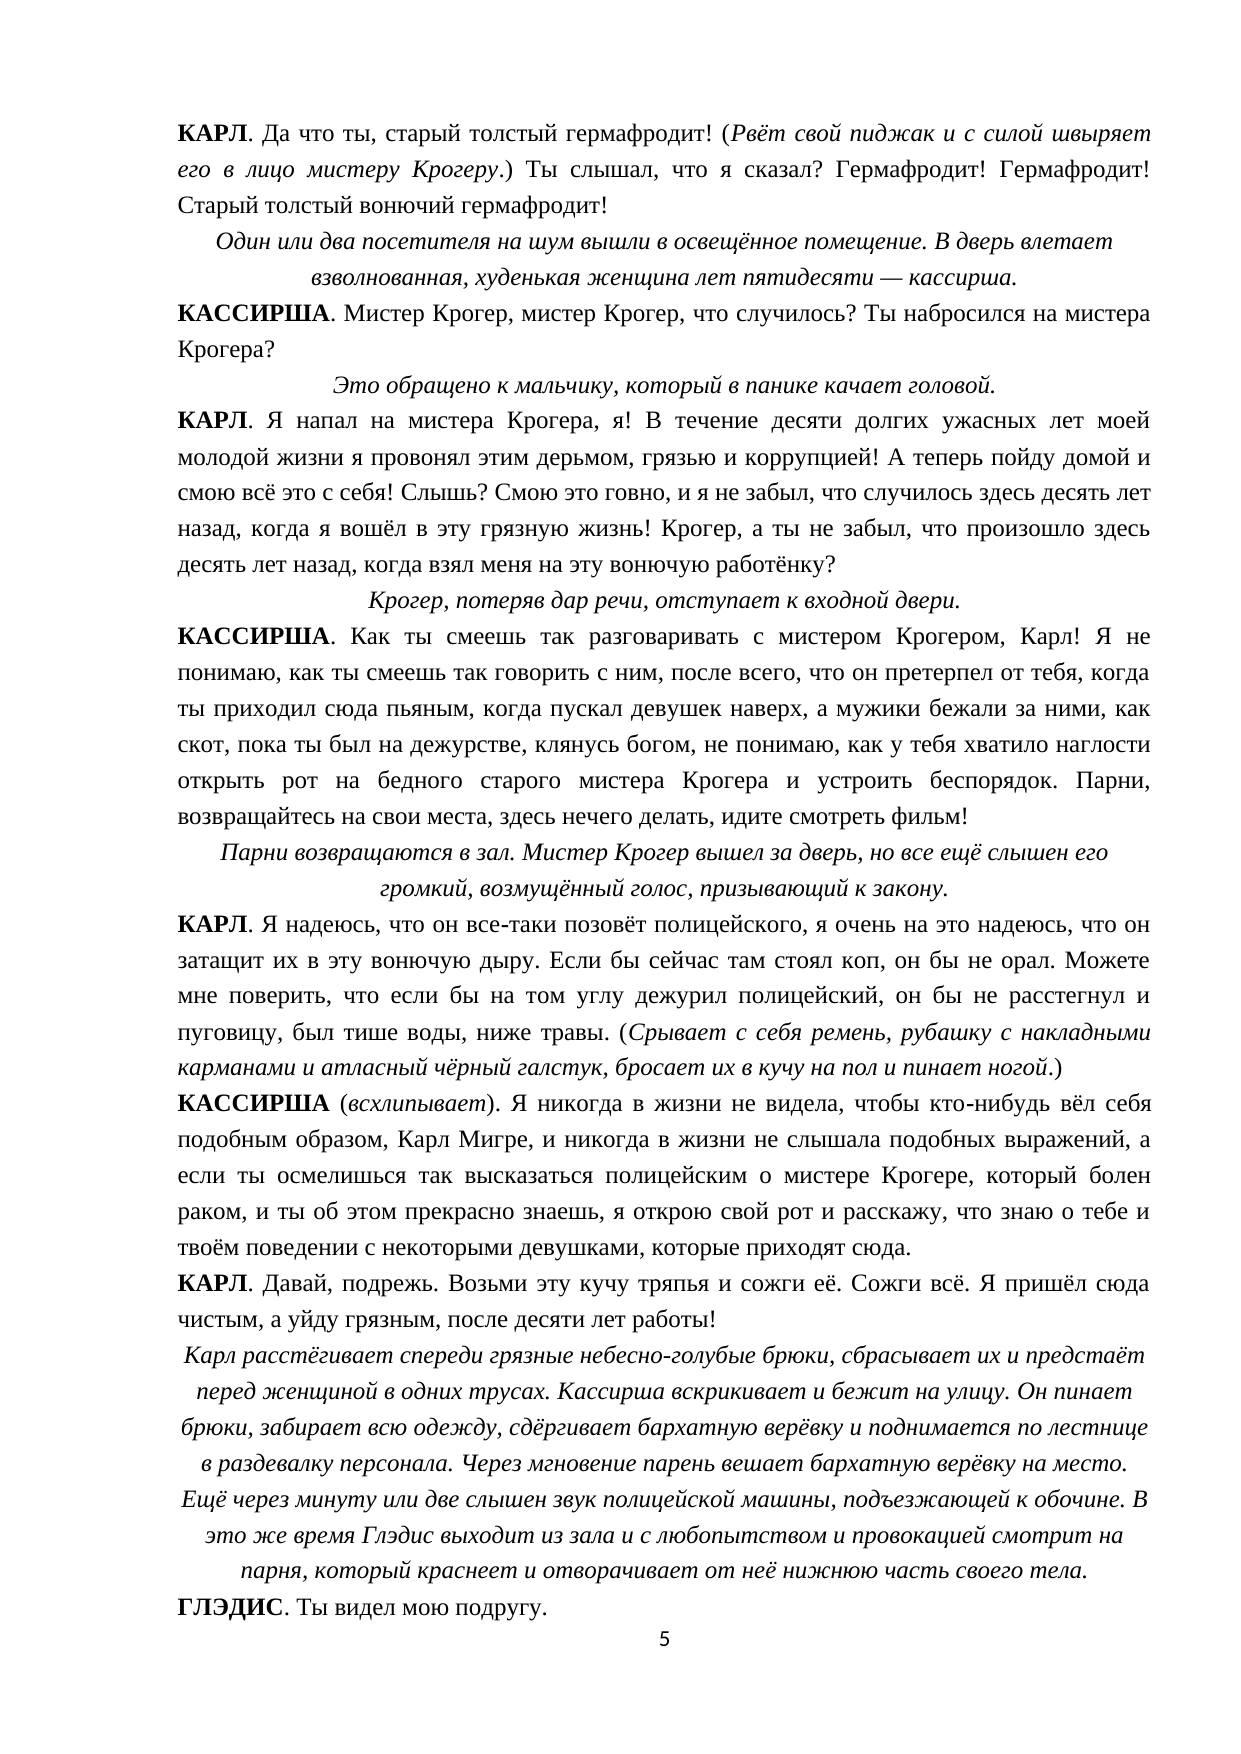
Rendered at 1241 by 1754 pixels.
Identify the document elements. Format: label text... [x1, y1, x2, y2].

text КАРЛ. Да что ты, старый толстый гермафродит! (Рвёт свой пиджак и с силой швыряет его в лицо мистеру Крогеру.) Ты слышал, что я сказал? Гермафродит! Гермафродит! Старый толстый вонючий гермафродит! [177, 118, 1152, 219]
text КАРЛ. Я напал на мистера Крогера, я! В течение десяти долгих ужасных лет моей молодой жизни я провонял этим дерьмом, грязью и коррупцией! А теперь пойду домой и смою всё это с себя! Слышь? Смою это говно, и я не забыл, что случилось здесь десять лет назад, когда я вошёл в эту грязную жизнь! Крогер, а ты не забыл, что произошло здесь десять лет назад, когда взял меня на эту вонючую работёнку? [177, 406, 1152, 578]
text Парни возвращаются в зал. Мистер Крогер вышел за дверь, но все ещё слышен его громкий, возмущённый голос, призывающий к закону. [177, 837, 1152, 902]
text КАССИРША (всхлипывает). Я никогда в жизни не видела, чтобы кто-нибудь вёл себя подобным образом, Карл Мигре, и никогда в жизни не слышала подобных выражений, а если ты осмелишься так высказаться полицейским о мистере Крогере, который болен раком, и ты об этом прекрасно знаешь, я открою свой рот и расскажу, что знаю о тебе и твоём поведении с некоторыми девушками, которые приходят сюда. [177, 1088, 1152, 1261]
text Один или два посетителя на шум вышли в освещённое помещение. В дверь влетает взволнованная, худенькая женщина лет пятидесяти — кассирша. [177, 226, 1152, 291]
text КАССИРША. Мистер Крогер, мистер Крогер, что случилось? Ты набросился на мистера Крогера? [177, 298, 1152, 362]
text КАРЛ. Давай, подрежь. Возьми эту кучу тряпья и сожги её. Сожги всё. Я пришёл сюда чистым, а уйду грязным, после десяти лет работы! [177, 1268, 1152, 1333]
text Крогер, потеряв дар речи, отступает к входной двери. [177, 585, 1152, 614]
text Это обращено к мальчику, который в панике качает головой. [177, 370, 1152, 398]
text Карл расстёгивает спереди грязные небесно-голубые брюки, сбрасывает их и предстаёт перед женщиной в одних трусах. Кассирша вскрикивает и бежит на улицу. Он пинает брюки, забирает всю одежду, сдёргивает бархатную верёвку и поднимается по лестнице в раздевалку персонала. Через мгновение парень вешает бархатную верёвку на место. Ещё через минуту или две слышен звук полицейской машины, подъезжающей к обочине. В это же время Глэдис выходит из зала и с любопытством и провокацией смотрит на парня, который краснеет и отворачивает от неё нижнюю часть своего тела. [177, 1340, 1152, 1584]
text КАССИРША. Как ты смеешь так разговаривать с мистером Крогером, Карл! Я не понимаю, как ты смеешь так говорить с ним, после всего, что он претерпел от тебя, когда ты приходил сюда пьяным, когда пускал девушек наверх, а мужики бежали за ними, как скот, пока ты был на дежурстве, клянусь богом, не понимаю, как у тебя хватило наглости открыть рот на бедного старого мистера Крогера и устроить беспорядок. Парни, возвращайтесь на свои места, здесь нечего делать, идите смотреть фильм! [177, 621, 1152, 830]
text КАРЛ. Я надеюсь, что он все-таки позовёт полицейского, я очень на это надеюсь, что он затащит их в эту вонючую дыру. Если бы сейчас там стоял коп, он бы не орал. Можете мне поверить, что если бы на том углу дежурил полицейский, он бы не расстегнул и пуговицу, был тише воды, ниже травы. (Срывает с себя ремень, рубашку с накладными карманами и атласный чёрный галстук, бросает их в кучу на пол и пинает ногой.) [177, 909, 1152, 1081]
text ГЛЭДИС. Ты видел мою подругу. [177, 1592, 1152, 1620]
